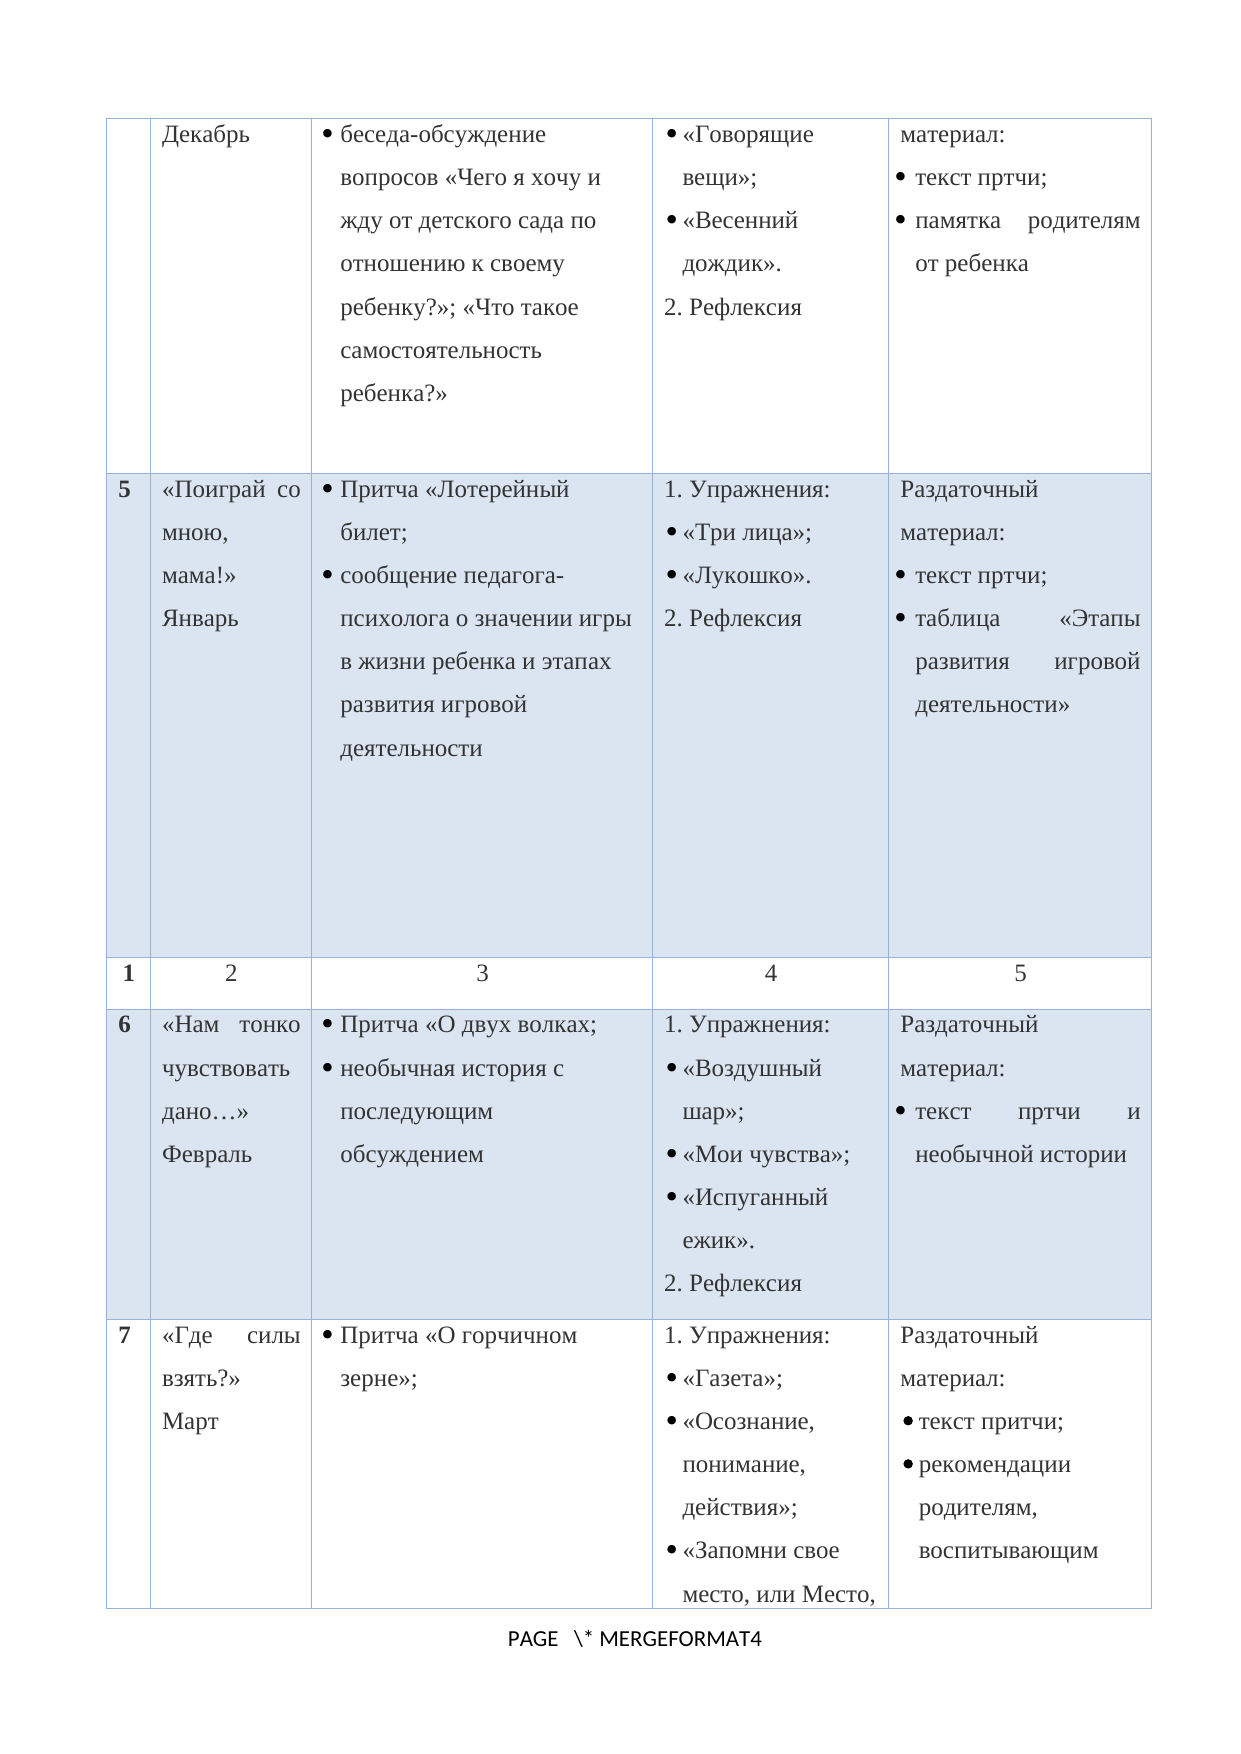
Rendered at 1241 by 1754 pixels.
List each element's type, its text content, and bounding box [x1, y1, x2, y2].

table_cell 7 [107, 1320, 150, 1607]
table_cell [653, 1320, 888, 1607]
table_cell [889, 119, 1151, 473]
table_cell 1 [107, 958, 150, 1008]
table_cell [312, 1320, 652, 1607]
table_cell 4 [653, 958, 888, 1008]
table_cell 4 [107, 119, 150, 473]
table_cell 1. Упражнения: «Воздушный шар»; «Мои чувства»; «Испуганный ежик». 2. Рефлексия [653, 1010, 888, 1319]
table_cell 6 [107, 1010, 150, 1319]
table_cell 5 [107, 474, 150, 957]
table_cell 1. Упражнения: «Три лица»; «Лукошко». 2. Рефлексия [653, 474, 888, 957]
table_cell Раздаточный материал: текст пртчи; таблица «Этапы развития игровой деятельности» [889, 474, 1151, 957]
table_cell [889, 1320, 1151, 1607]
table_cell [312, 119, 652, 473]
table_cell 5 [889, 958, 1151, 1008]
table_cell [653, 119, 888, 473]
table_cell «Нам тонко чувствовать дано…» Февраль [151, 1010, 311, 1319]
table_cell Притча «О двух волках; необычная история с последующим обсуждением [312, 1010, 652, 1319]
table_cell «Я сам» Декабрь [151, 119, 311, 473]
table_cell 2 [151, 958, 311, 1008]
table_cell Притча «Лотерейный билет; сообщение педагога-психолога о значении игры в жизни ребенка и этапах развития игровой деятельности [312, 474, 652, 957]
table_cell Раздаточный материал: текст пртчи и необычной истории [889, 1010, 1151, 1319]
table_cell «Поиграй со мною, мама!» Январь [151, 474, 311, 957]
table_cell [151, 1320, 311, 1607]
table_cell 3 [312, 958, 652, 1008]
